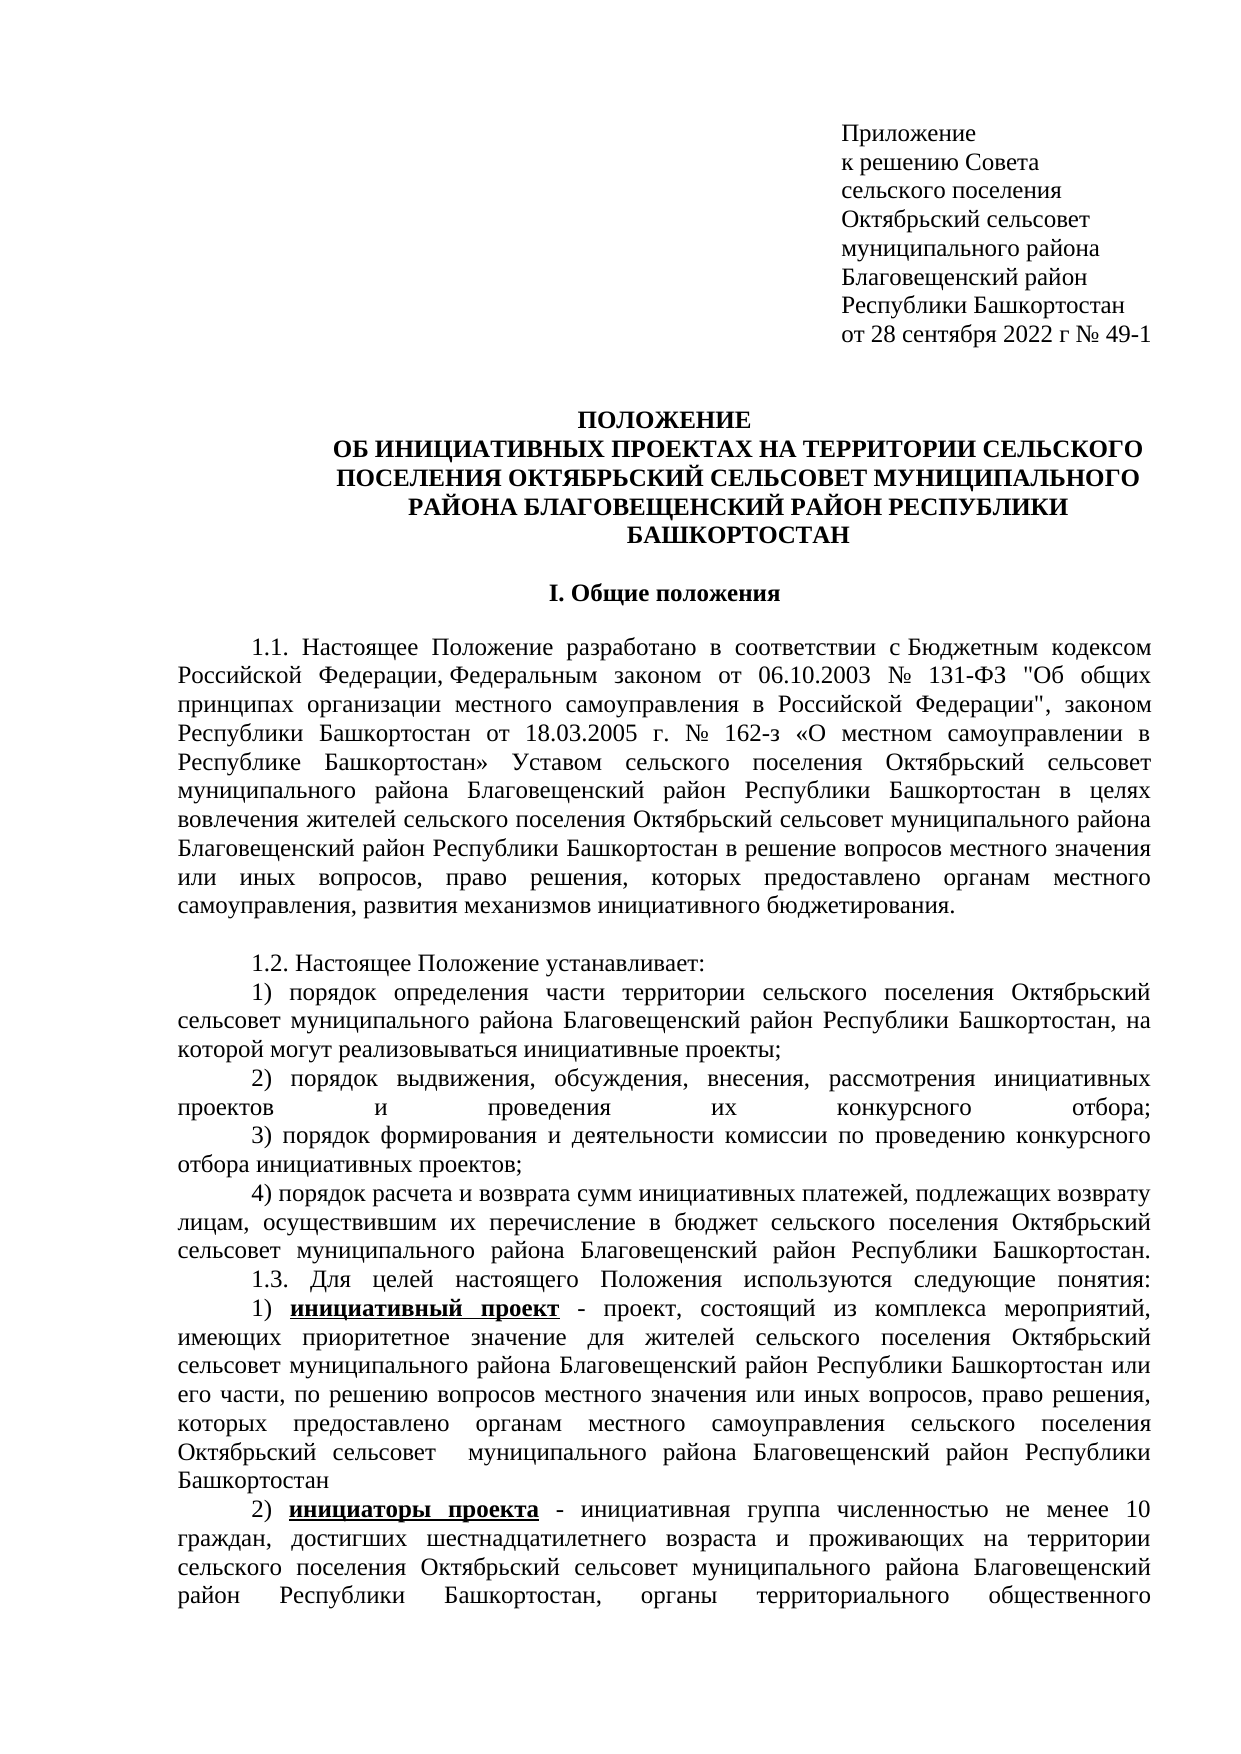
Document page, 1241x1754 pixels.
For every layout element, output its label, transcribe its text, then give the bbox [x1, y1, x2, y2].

text I. Общие положения [177, 549, 1152, 607]
text ОБ ИНИЦИАТИВНЫХ ПРОЕКТАХ НА ТЕРРИТОРИИ СЕЛЬСКОГО ПОСЕЛЕНИЯ ОКТЯБРЬСКИЙ СЕЛЬСОВЕТ МУНИЦИПАЛЬНОГО РАЙОНА БЛАГОВЕЩЕНСКИЙ РАЙОН РЕСПУБЛИКИ БАШКОРТОСТАН [325, 434, 1152, 549]
text муниципального района [767, 233, 1152, 262]
text Приложение [177, 118, 1152, 147]
text Благовещенский район [177, 262, 1152, 291]
text Октябрьский сельсовет [767, 204, 1152, 233]
text 2) порядок выдвижения, обсуждения, внесения, рассмотрения инициативных проектов и проведения их конкурсного отбора; 3) порядок формирования и деятельности комиссии по проведению конкурсного отбора инициативных проектов; [177, 1063, 1152, 1178]
text к решению Совета [177, 147, 1152, 176]
text сельского поселения [177, 176, 1152, 204]
text Республики Башкортостан [177, 291, 1152, 319]
text 1.2. Настоящее Положение устанавливает: [177, 948, 1152, 977]
text ПОЛОЖЕНИЕ [177, 406, 1152, 434]
text 1) порядок определения части территории сельского поселения Октябрьский сельсовет муниципального района Благовещенский район Республики Башкортостан, на которой могут реализовываться инициативные проекты; [177, 977, 1152, 1063]
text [177, 1178, 1152, 1609]
text от 28 сентября 2022 г № 49-1 [177, 319, 1152, 348]
text 1.1. Настоящее Положение разработано в соответствии с Бюджетным кодексом Российской Федерации, Федеральным законом от 06.10.2003 № 131-ФЗ "Об общих принципах организации местного самоуправления в Российской Федерации", законом Республики Башкортостан от 18.03.2005 г. № 162-з «О местном самоуправлении в Республике Башкортостан» Уставом сельского поселения Октябрьский сельсовет муниципального района Благовещенский район Республики Башкортостан в целях вовлечения жителей сельского поселения Октябрьский сельсовет муниципального района Благовещенский район Республики Башкортостан в решение вопросов местного значения или иных вопросов, право решения, которых предоставлено органам местного самоуправления, развития механизмов инициативного бюджетирования. [177, 632, 1152, 919]
